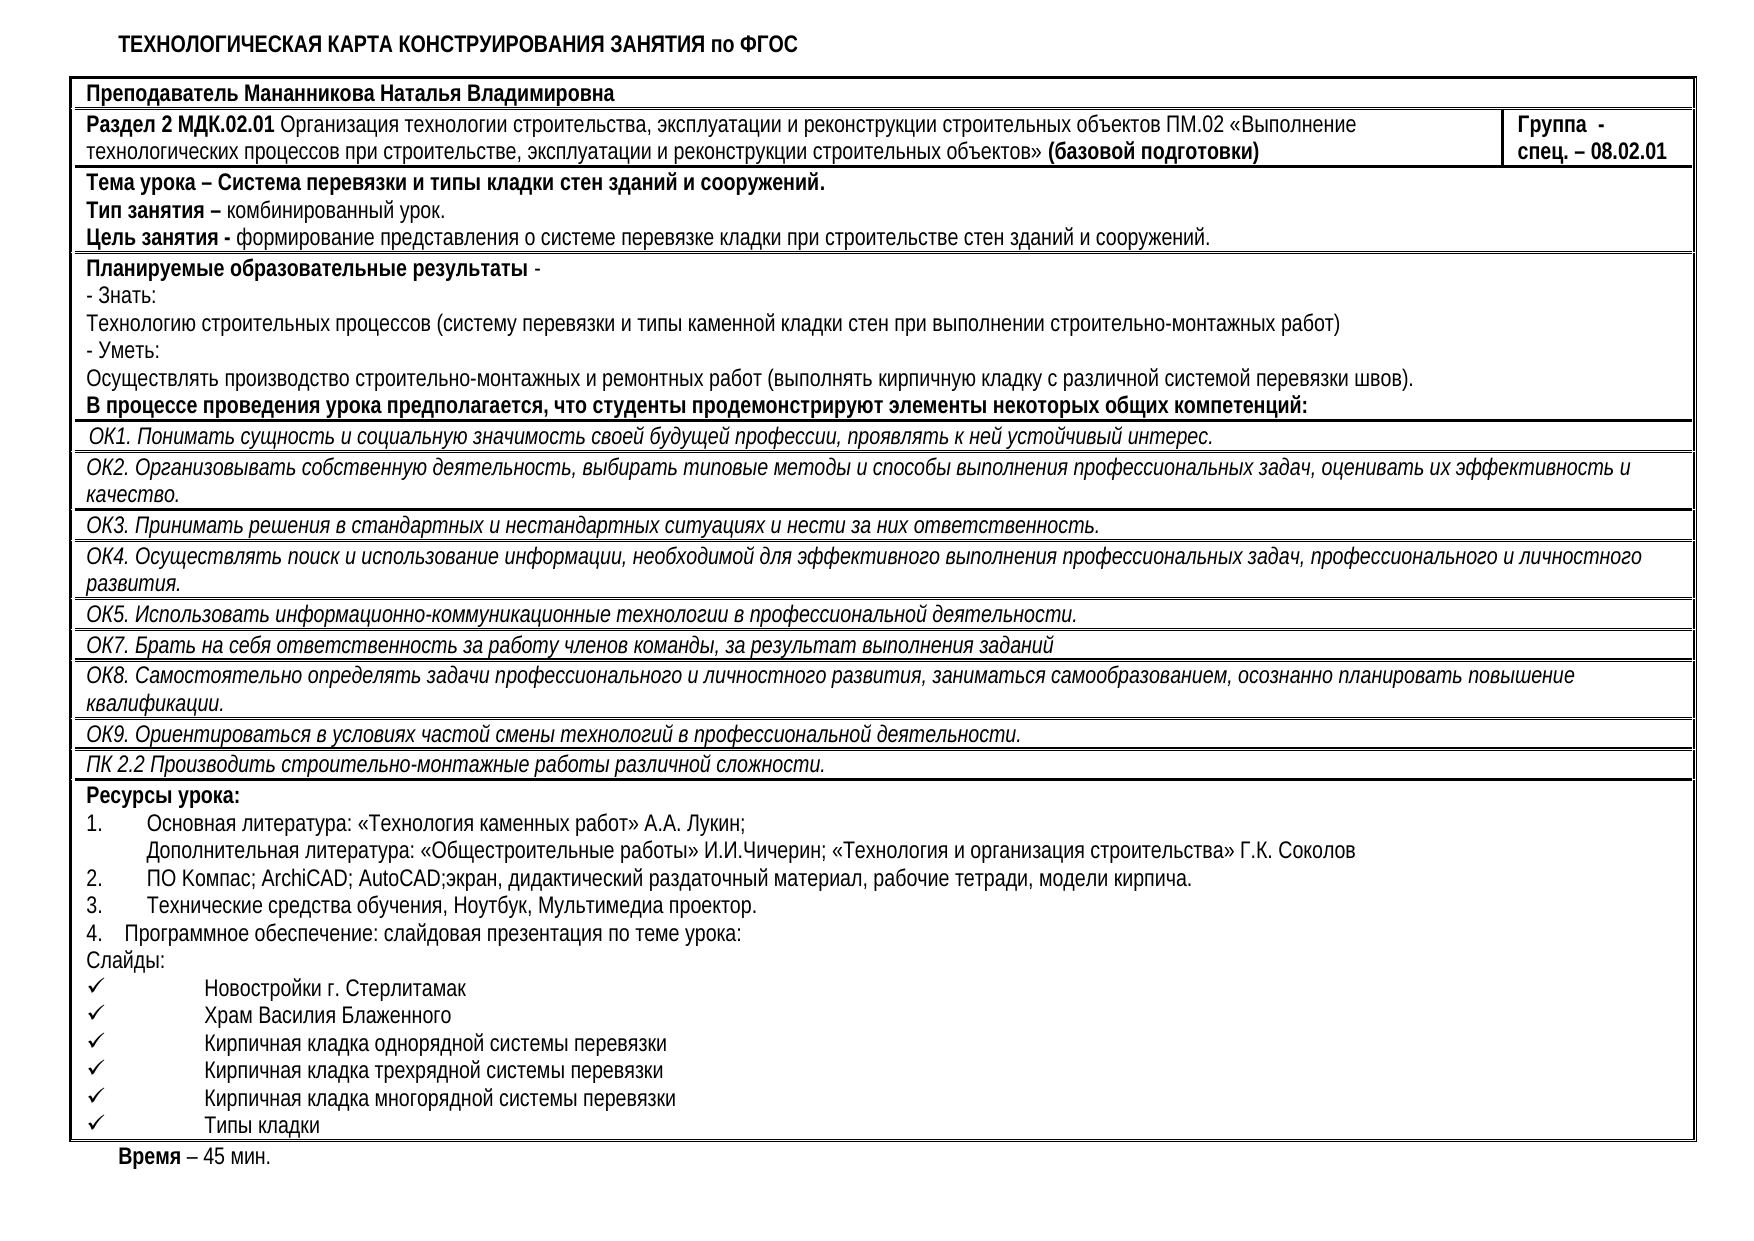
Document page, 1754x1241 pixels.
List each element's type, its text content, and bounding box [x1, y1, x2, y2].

text Время – 45 мин. [118, 1142, 1636, 1169]
table_cell ОК7. Брать на себя ответственность за работу членов команды, за результат выполнения заданий [72, 628, 1694, 658]
table_cell Группа - спец. – 08.02.01 [1502, 107, 1695, 165]
table_cell ОК9. Ориентироваться в условиях частой смены технологий в профессиональной деятельности. [72, 716, 1694, 747]
table_cell ОК2. Организовывать собственную деятельность, выбирать типовые методы и способы выполнения профессиональных задач, оценивать их эффективность и качество. [72, 450, 1694, 508]
table_cell Тема урока – Система перевязки и типы кладки стен зданий и сооружений. Тип занятия – комбинированный урок. Цель занятия - формирование представления о системе перевязке кладки при строительстве стен зданий и сооружений. [72, 165, 1693, 251]
table_header Преподаватель Мананникова Наталья Владимировна [72, 79, 1693, 107]
text ТЕХНОЛОГИЧЕСКАЯ КАРТА КОНСТРУИРОВАНИЯ ЗАНЯТИЯ по ФГОС [118, 29, 1636, 57]
table_cell Раздел 2 МДК.02.01 Организация технологии строительства, эксплуатации и реконструкции строительных объектов ПМ.02 «Выполнение технологических процессов при строительстве, эксплуатации и реконструкции строительных объектов» (базовой подготовки) [71, 107, 1502, 165]
table_cell ОК1. Понимать сущность и социальную значимость своей будущей профессии, проявлять к ней устойчивый интерес. [72, 419, 1693, 449]
table_cell ОК4. Осуществлять поиск и использование информации, необходимой для эффективного выполнения профессиональных задач, профессионального и личностного развития. [72, 539, 1694, 597]
table_cell ПК 2.2 Производить строительно-монтажные работы различной сложности. [72, 747, 1694, 778]
table_cell Ресурсы урока: Основная литература: «Технология каменных работ» А.А. Лукин; Дополнительная литература: «Общестроительные работы» И.И.Чичерин; «Технология и организация строительства» Г.К. Соколов ПО Kомпас; ArchiCAD; AutoCAD;экран, дидактический раздаточный материал, рабочие тетради, модели кирпича. Технические средства обучения, Ноутбук, Мультимедиа проектор. 4. Программное обеспечение: слайдовая презентация по теме урока: Слайды: Новостройки г. Стерлитамак Храм Василия Блаженного Кирпичная кладка однорядной системы перевязки Кирпичная кладка трехрядной системы перевязки Кирпичная кладка многорядной системы перевязки Типы кладки [71, 778, 1695, 1139]
table_cell Планируемые образовательные результаты - - Знать: Технологию строительных процессов (систему перевязки и типы каменной кладки стен при выполнении строительно-монтажных работ) - Уметь: Осуществлять производство строительно-монтажных и ремонтных работ (выполнять кирпичную кладку с различной системой перевязки швов). В процессе проведения урока предполагается, что студенты продемонстрируют элементы некоторых общих компетенций: [71, 251, 1695, 419]
table_cell ОК5. Использовать информационно-коммуникационные технологии в профессиональной деятельности. [71, 597, 1695, 627]
table_cell ОК8. Самостоятельно определять задачи профессионального и личностного развития, заниматься самообразованием, осознанно планировать повышение квалификации. [72, 658, 1694, 716]
table_cell ОК3. Принимать решения в стандартных и нестандартных ситуациях и нести за них ответственность. [71, 508, 1695, 538]
